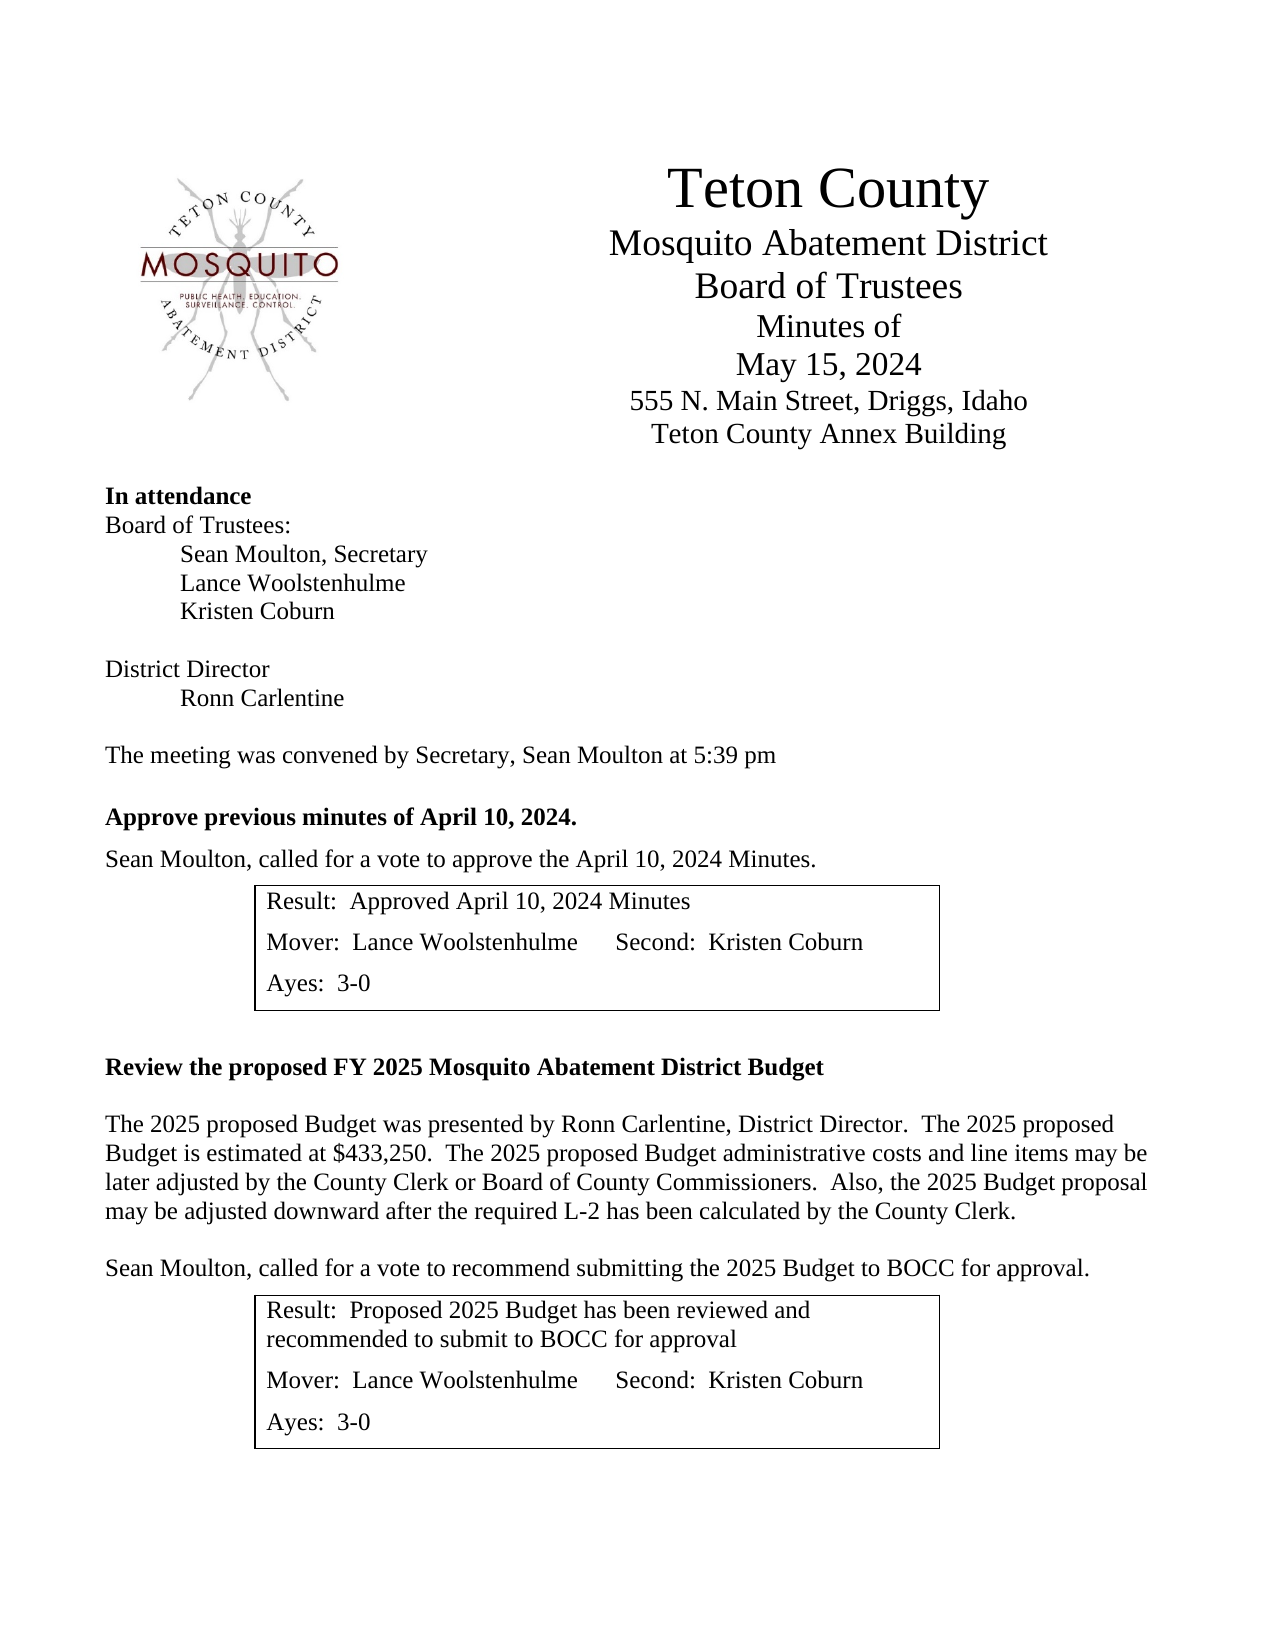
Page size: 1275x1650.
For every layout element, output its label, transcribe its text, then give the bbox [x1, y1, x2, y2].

text Lance Woolstenhulme [105, 568, 1170, 596]
picture [105, 156, 373, 424]
text Sean Moulton, Secretary [105, 539, 1170, 568]
text In attendance [105, 481, 1170, 510]
text Review the proposed FY 2025 Mosquito Abatement District Budget [105, 1052, 1170, 1081]
text The 2025 proposed Budget was presented by Ronn Carlentine, District Director. The 2025 proposed Budget is estimated at $433,250. The 2025 proposed Budget administrative costs and line items may be later adjusted by the County Clerk or Board of County Commissioners. Also, the 2025 Budget proposal may be adjusted downward after the required L-2 has been calculated by the County Clerk. [105, 1109, 1170, 1224]
table_header Result: Approved April 10, 2024 Minutes Mover: Lance Woolstenhulme Second: Kristen Coburn Ayes: 3-0 [256, 886, 939, 1010]
text Board of Trustees: [105, 510, 1170, 539]
text District Director [105, 654, 1170, 683]
text Kristen Coburn [105, 596, 1170, 625]
table_header Result: Proposed 2025 Budget has been reviewed and recommended to submit to BOCC for approval Mover: Lance Woolstenhulme Second: Kristen Coburn Ayes: 3-0 [256, 1296, 939, 1448]
text Ronn Carlentine [105, 683, 1170, 711]
text Sean Moulton, called for a vote to approve the April 10, 2024 Minutes. [105, 844, 1170, 872]
text The meeting was convened by Secretary, Sean Moulton at 5:39 pm [105, 740, 1170, 769]
text Sean Moulton, called for a vote to recommend submitting the 2025 Budget to BOCC for approval. [105, 1253, 1170, 1282]
text Approve previous minutes of April 10, 2024. [105, 802, 1170, 831]
